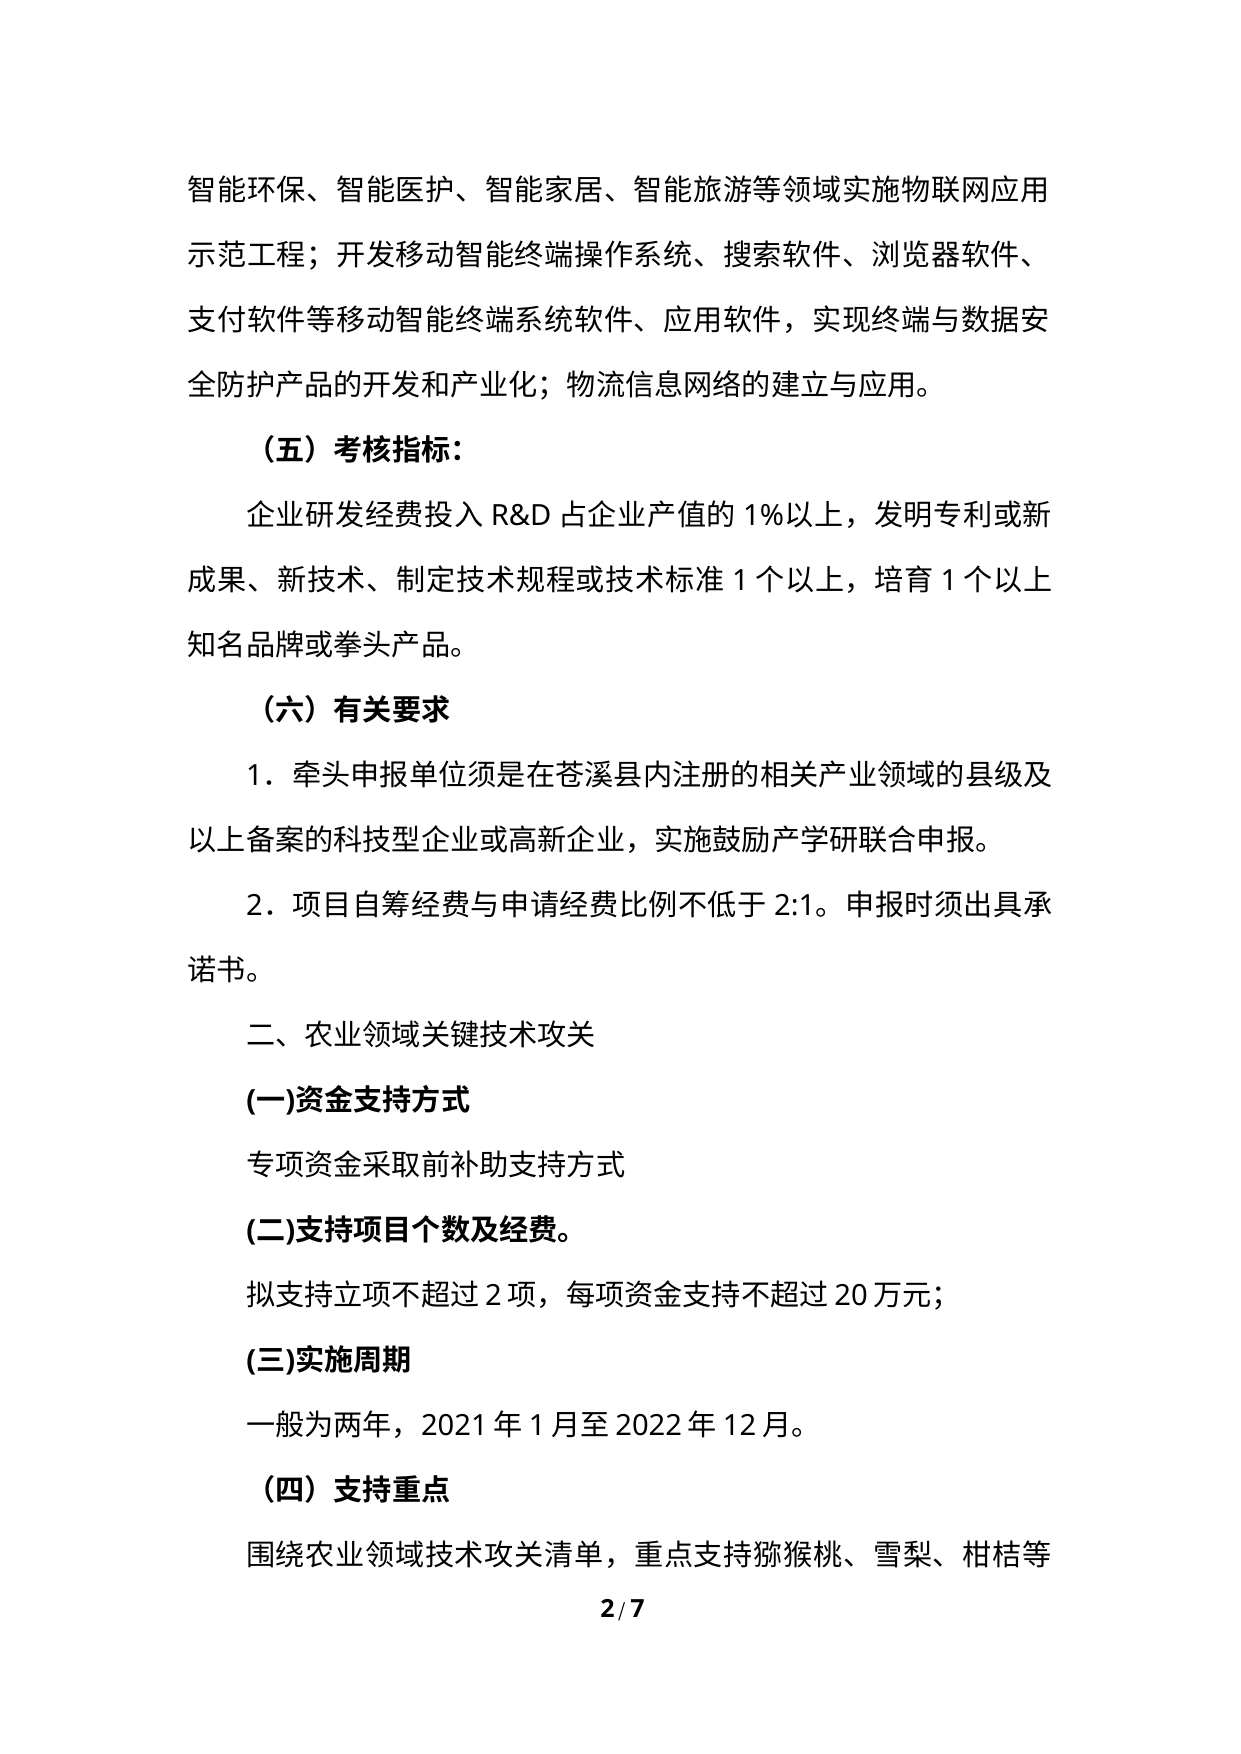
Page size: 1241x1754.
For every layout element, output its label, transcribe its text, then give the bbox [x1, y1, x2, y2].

text 一般为两年，2021年1月至2022年12月。 [187, 1391, 1053, 1456]
text 专项资金采取前补助支持方式 [187, 1131, 1053, 1196]
text 2．项目自筹经费与申请经费比例不低于2:1。申报时须出具承诺书。 [187, 871, 1053, 1001]
text 拟支持立项不超过2项，每项资金支持不超过20万元； [187, 1261, 1053, 1326]
text （六）有关要求 [187, 676, 1053, 741]
text （五）考核指标： [187, 416, 1053, 481]
text 1．牵头申报单位须是在苍溪县内注册的相关产业领域的县级及以上备案的科技型企业或高新企业，实施鼓励产学研联合申报。 [187, 741, 1053, 871]
text 企业研发经费投入R&D占企业产值的1%以上，发明专利或新成果、新技术、制定技术规程或技术标准1个以上，培育1个以上知名品牌或拳头产品。 [187, 481, 1053, 676]
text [187, 156, 1053, 416]
text 二、农业领域关键技术攻关 [187, 1001, 1053, 1066]
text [187, 1521, 1053, 1586]
text (三)实施周期 [187, 1326, 1053, 1391]
text (二)支持项目个数及经费。 [187, 1196, 1053, 1261]
text (一)资金支持方式 [187, 1066, 1053, 1131]
text （四）支持重点 [187, 1456, 1053, 1521]
